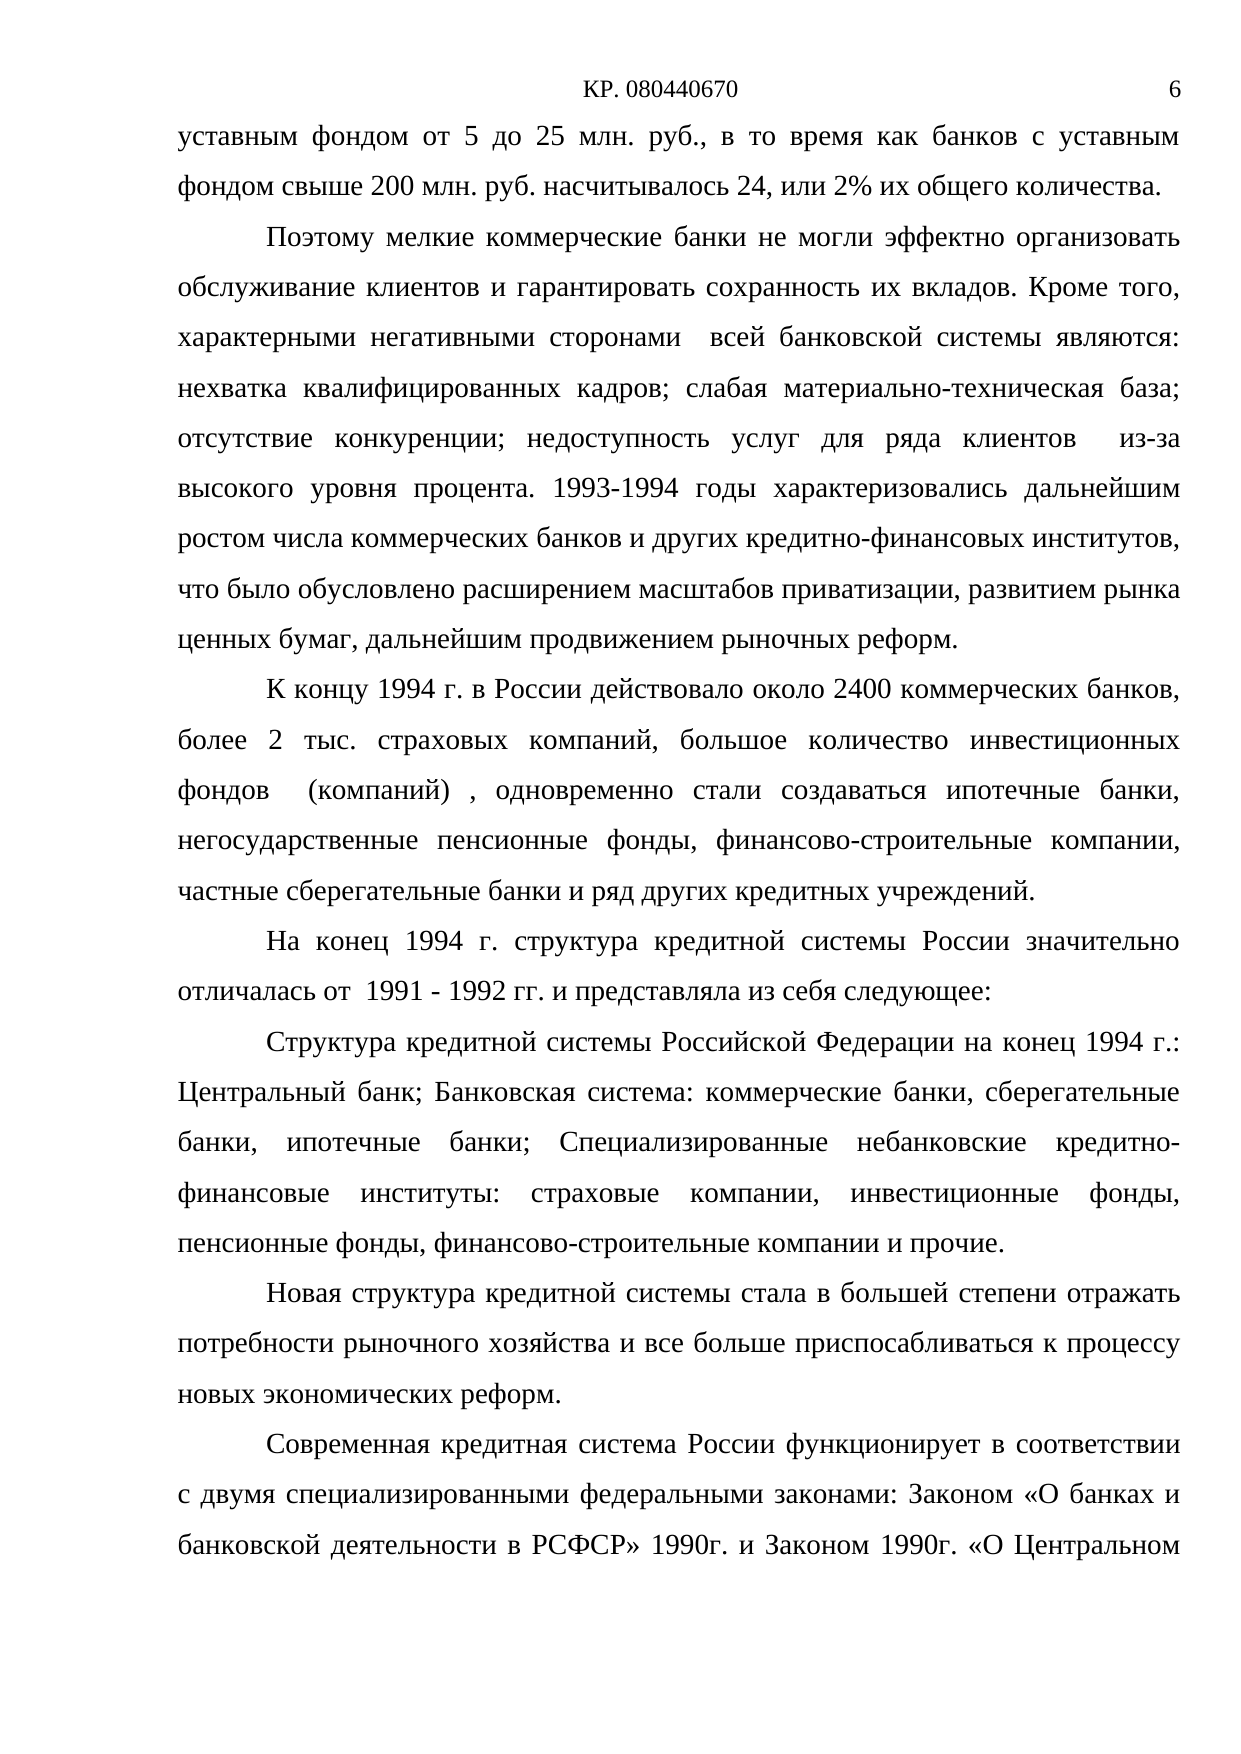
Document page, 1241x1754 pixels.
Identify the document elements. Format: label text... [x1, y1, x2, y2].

text К концу . в России действовало около 2400 коммерческих банков, более 2 тыс. страховых компаний, большое количество инвестиционных фондов (компаний) , одновременно стали создаваться ипотечные банки, негосударственные пенсионные фонды, финансово-строительные компании, частные сберегательные банки и ряд других кредитных учреждений. [177, 672, 1181, 906]
text Поэтому мелкие коммерческие банки не могли эффектно организовать обслуживание клиентов и гарантировать сохранность их вкладов. Кроме того, характерными негативными сторонами всей банковской системы являются: нехватка квалифицированных кадров; слабая материально-техническая база; отсутствие конкуренции; недоступность услуг для ряда клиентов из-за высокого уровня процента. 1993-1994 годы характеризовались дальнейшим ростом числа коммерческих банков и других кредитно-финансовых институтов, что было обусловлено расширением масштабов приватизации, развитием рынка ценных бумаг, дальнейшим продвижением рыночных реформ. [177, 219, 1181, 655]
text Структура кредитной системы Российской Федерации на конец .: Центральный банк; Банковская система: коммерческие банки, сберегательные банки, ипотечные банки; Специализированные небанковские кредитно-финансовые институты: страховые компании, инвестиционные фонды, пенсионные фонды, финансово-строительные компании и прочие. [177, 1024, 1181, 1258]
text Новая структура кредитной системы стала в большей степени отражать потребности рыночного хозяйства и все больше приспосабливаться к процессу новых экономических реформ. [177, 1275, 1181, 1409]
text На конец . структура кредитной системы России значительно отличалась от 1991 - 1992 гг. и представляла из себя следующее: [177, 923, 1181, 1007]
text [177, 118, 1181, 202]
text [177, 1426, 1181, 1560]
